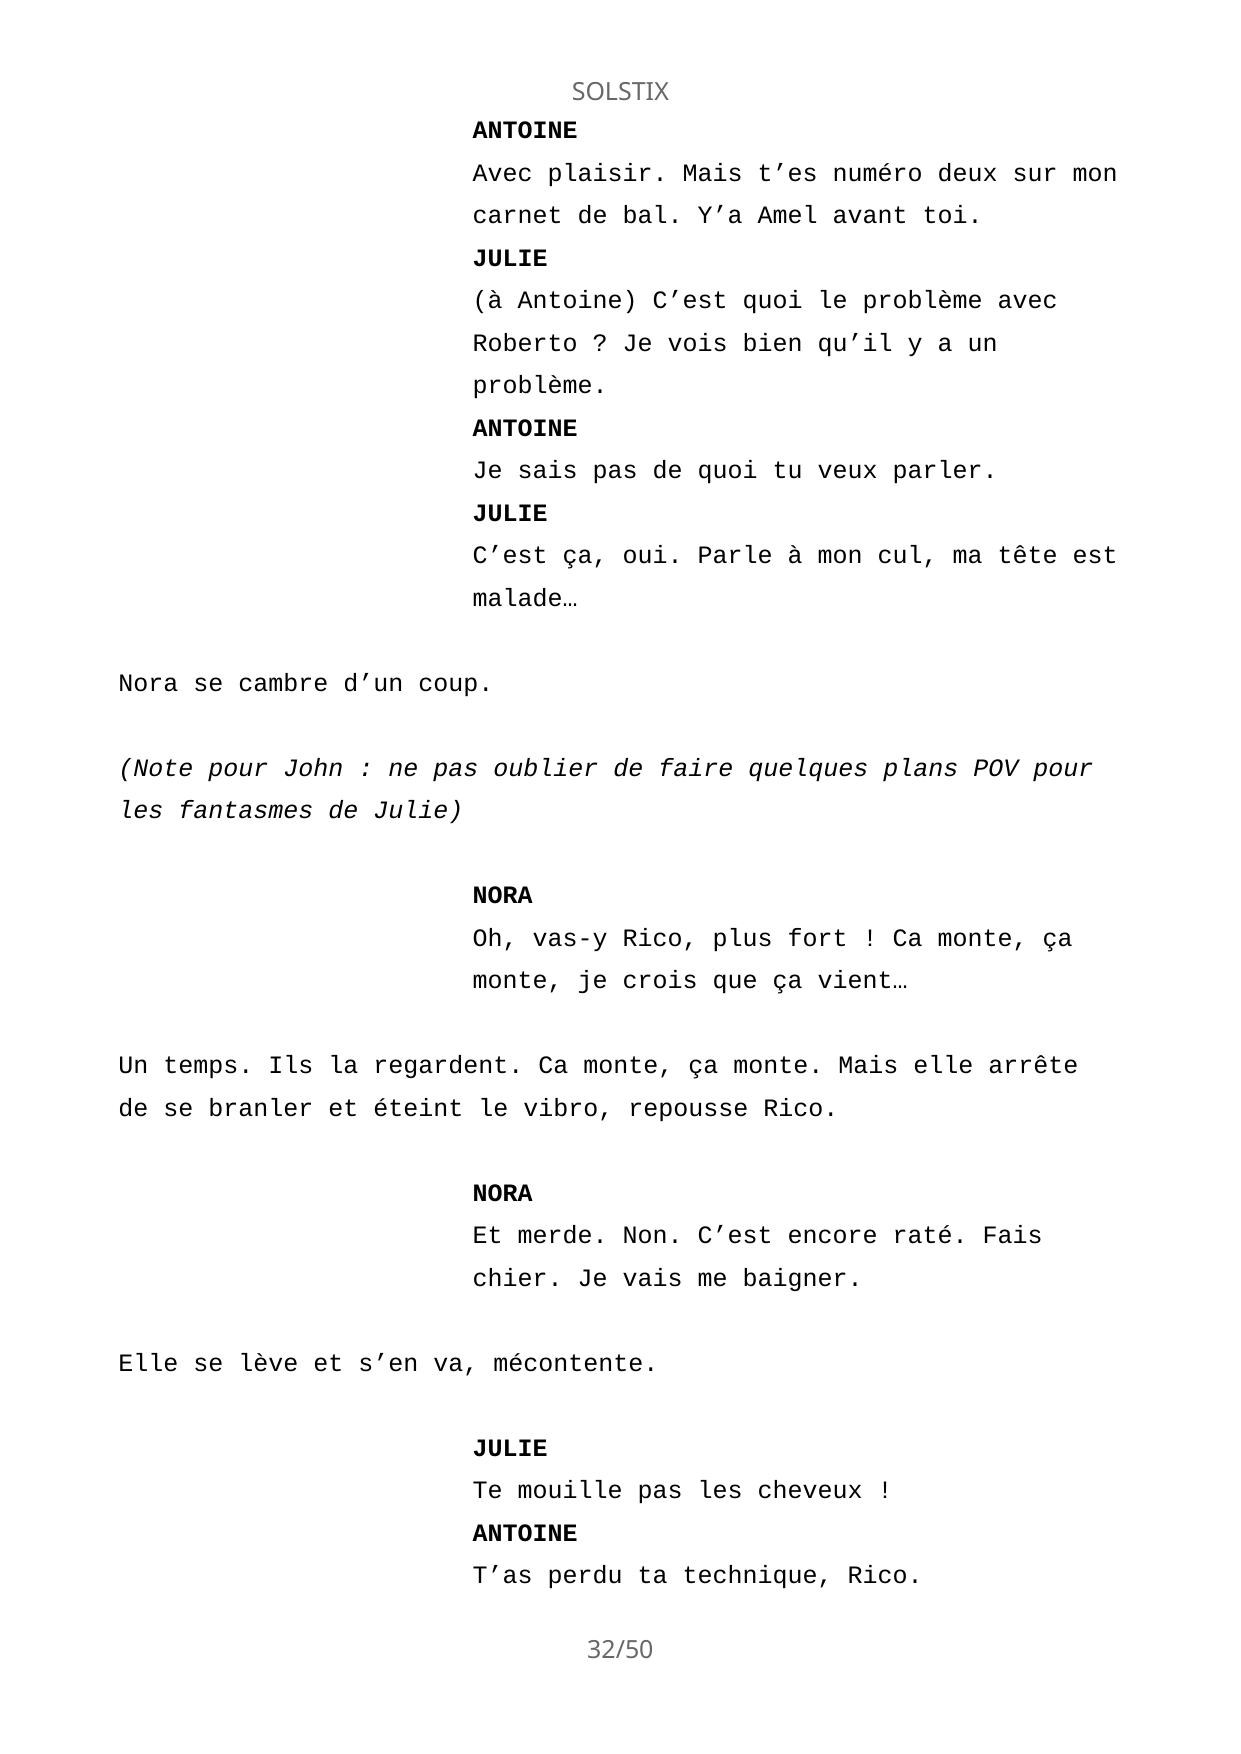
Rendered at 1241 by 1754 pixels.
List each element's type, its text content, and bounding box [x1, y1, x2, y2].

text Te mouille pas les cheveux ! [472, 1478, 1122, 1506]
text Nora se cambre d’un coup. [118, 671, 1122, 699]
text Antoine [472, 118, 1122, 146]
text Nora [472, 883, 1122, 911]
text (Note pour John : ne pas oublier de faire quelques plans POV pour les fantasmes de Julie) [118, 756, 1122, 826]
text Antoine [472, 416, 1122, 444]
text Et merde. Non. C’est encore raté. Fais chier. Je vais me baigner. [472, 1223, 1122, 1294]
text Avec plaisir. Mais t’es numéro deux sur mon carnet de bal. Y’a Amel avant toi. [472, 161, 1122, 231]
text Un temps. Ils la regardent. Ca monte, ça monte. Mais elle arrête de se branler et éteint le vibro, repousse Rico. [118, 1053, 1122, 1124]
text T’as perdu ta technique, Rico. [472, 1563, 1122, 1591]
text Oh, vas-y Rico, plus fort ! Ca monte, ça monte, je crois que ça vient… [472, 926, 1122, 996]
text (à Antoine) C’est quoi le problème avec Roberto ? Je vois bien qu’il y a un problème. [472, 288, 1122, 401]
text Je sais pas de quoi tu veux parler. [472, 458, 1122, 486]
text Julie [472, 246, 1122, 274]
text C’est ça, oui. Parle à mon cul, ma tête est malade… [472, 543, 1122, 614]
text Julie [472, 501, 1122, 529]
text Antoine [472, 1521, 1122, 1549]
text Nora [472, 1181, 1122, 1209]
text Elle se lève et s’en va, mécontente. [118, 1351, 1122, 1379]
text Julie [472, 1436, 1122, 1464]
